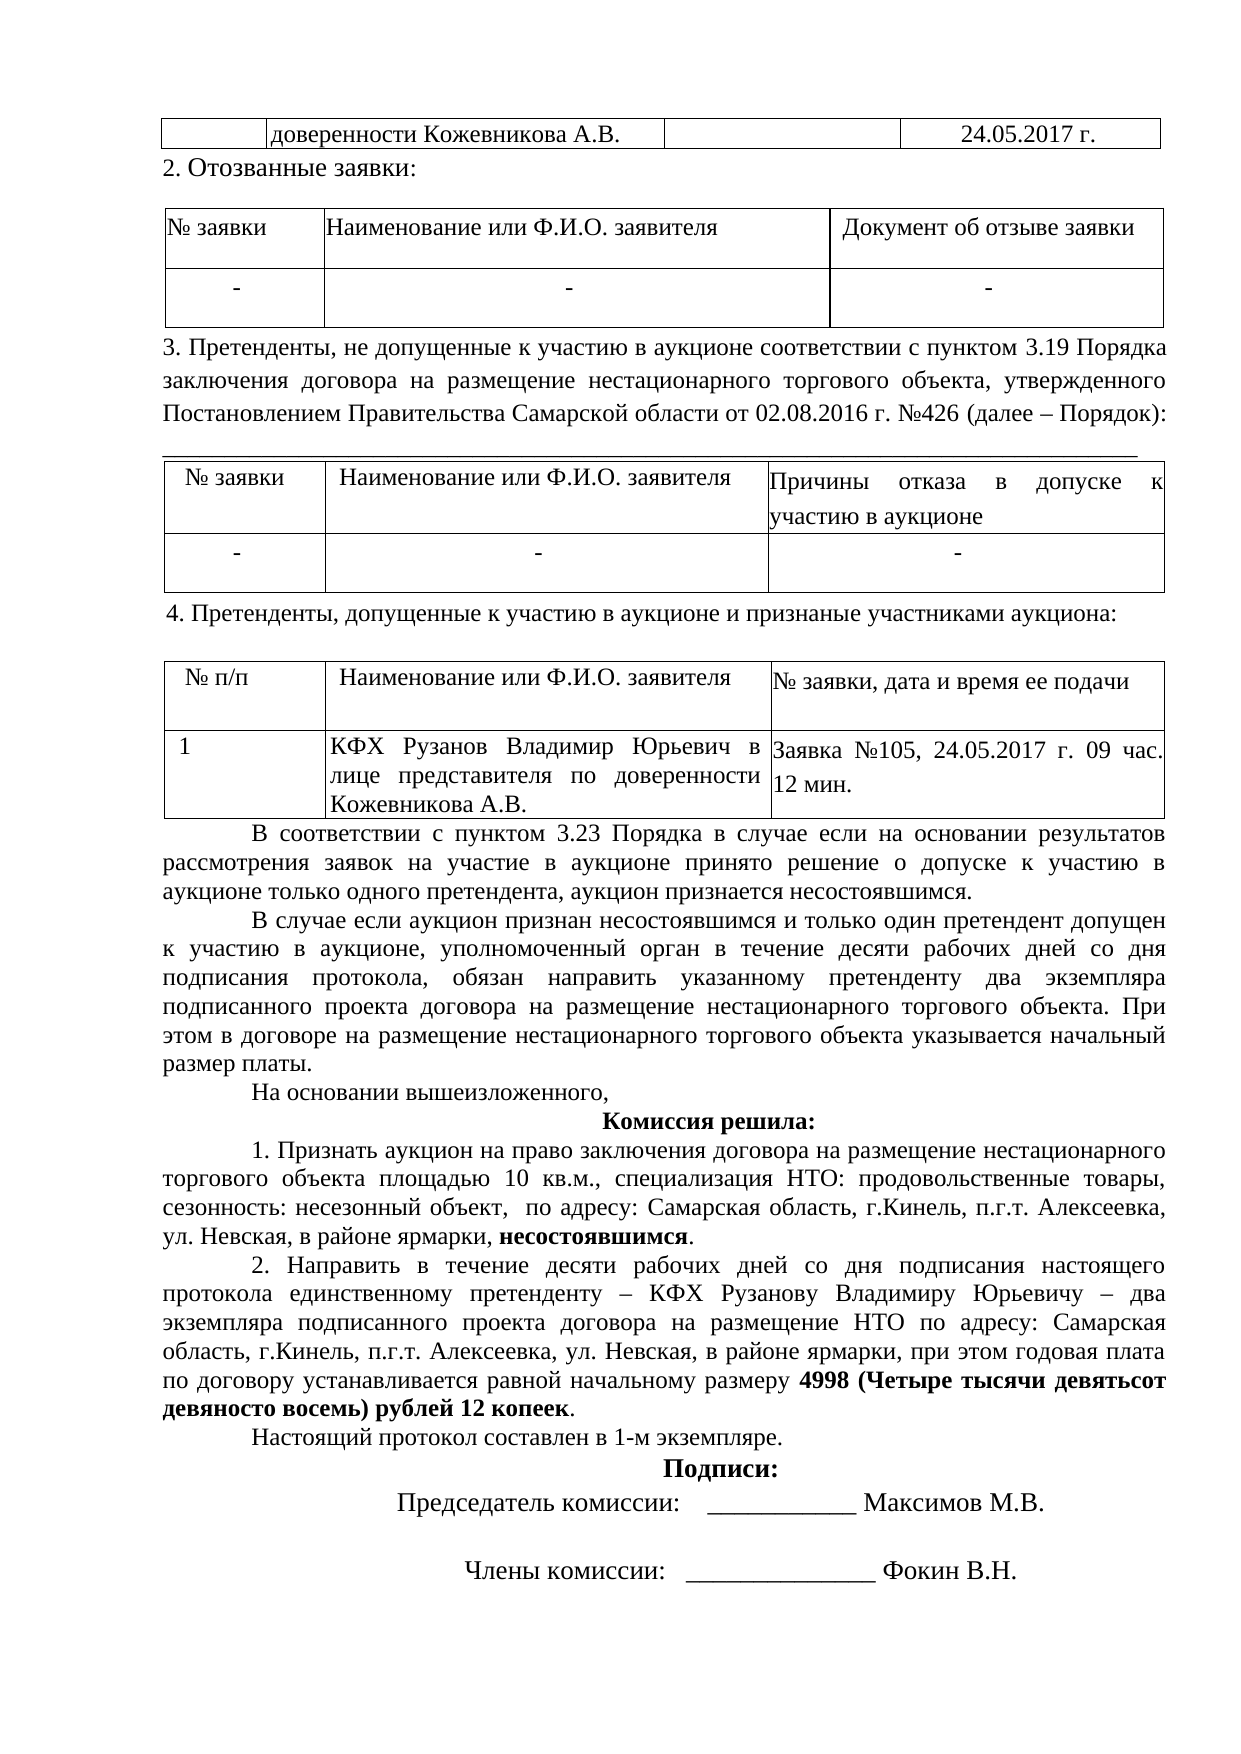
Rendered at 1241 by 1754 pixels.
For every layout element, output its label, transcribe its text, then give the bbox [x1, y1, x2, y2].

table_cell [267, 119, 664, 148]
table_cell КФХ Рузанов Владимир Юрьевич в лице представителя по доверенности Кожевникова А.В. [326, 731, 771, 817]
text 2. Отозванные заявки: [162, 149, 1150, 183]
table_header Наименование или Ф.И.О. заявителя [326, 462, 768, 532]
text В случае если аукцион признан несостоявшимся и только один претендент допущен к участию в аукционе, уполномоченный орган в течение десяти рабочих дней со дня подписания протокола, обязан направить указанному претенденту два экземпляра подписанного проекта договора на размещение нестационарного торгового объекта. При этом в договоре на размещение нестационарного торгового объекта указывается начальный размер платы. [162, 905, 1167, 1077]
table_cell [901, 119, 1160, 148]
table_header Причины отказа в допуске к участию в аукционе [769, 462, 1164, 532]
text Комиссия решила: [162, 1106, 1167, 1135]
table_cell 1 [165, 731, 325, 817]
text Подписи: [275, 1451, 1167, 1485]
table_header № заявки [166, 209, 324, 267]
table_cell Заявка №105, 24.05.2017 г. 09 час. 12 мин. [772, 731, 1164, 817]
table_cell - [326, 534, 768, 592]
table_cell Наименование или Ф.И.О. заявителя [326, 662, 771, 730]
table_header Документ об отзыве заявки [831, 209, 1163, 267]
text Члены комиссии: ______________ Фокин В.Н. [275, 1552, 1167, 1586]
table_cell 4. Претенденты, допущенные к участию в аукционе и признаные участниками аукциона: [165, 593, 1164, 661]
text 3. Претенденты, не допущенные к участию в аукционе соответствии с пунктом 3.19 Порядка заключения договора на размещение нестационарного торгового объекта, утвержденного Постановлением Правительства Самарской области от 02.08.2016 г. №426 (далее – Порядок): [162, 328, 1167, 461]
text 2. Направить в течение десяти рабочих дней со дня подписания настоящего протокола единственному претенденту – КФХ Рузанову Владимиру Юрьевичу – два экземпляра подписанного проекта договора на размещение НТО по адресу: Самарская область, г.Кинель, п.г.т. Алексеевка, ул. Невская, в районе ярмарки, при этом годовая плата по договору устанавливается равной начальному размеру 4998 (Четыре тысячи девятьсот девяносто восемь) рублей 12 копеек. [162, 1250, 1167, 1422]
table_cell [665, 119, 900, 148]
text 1. Признать аукцион на право заключения договора на размещение нестационарного торгового объекта площадью 10 кв.м., специализация НТО: продовольственные товары, сезонность: несезонный объект, по адресу: Самарская область, г.Кинель, п.г.т. Алексеевка, ул. Невская, в районе ярмарки, несостоявшимся. [162, 1135, 1167, 1250]
table_cell - [831, 269, 1163, 327]
table_cell № заявки, дата и время ее подачи [772, 662, 1164, 730]
table_cell - [325, 269, 829, 327]
table_cell - [166, 269, 324, 327]
table_cell 1 [162, 119, 266, 148]
text В соответствии с пунктом 3.23 Порядка в случае если на основании результатов рассмотрения заявок на участие в аукционе принято решение о допуске к участию в аукционе только одного претендента, аукцион признается несостоявшимся. [162, 818, 1167, 905]
table_cell № п/п [165, 662, 325, 730]
table_cell - [769, 534, 1164, 592]
table_cell - [165, 534, 325, 592]
text На основании вышеизложенного, [162, 1077, 1167, 1106]
table_header № заявки [165, 462, 325, 532]
text Настоящий протокол составлен в 1-м экземпляре. [162, 1422, 1167, 1451]
text Председатель комиссии: ___________ Максимов М.В. [275, 1485, 1167, 1518]
table_header Наименование или Ф.И.О. заявителя [325, 209, 829, 267]
